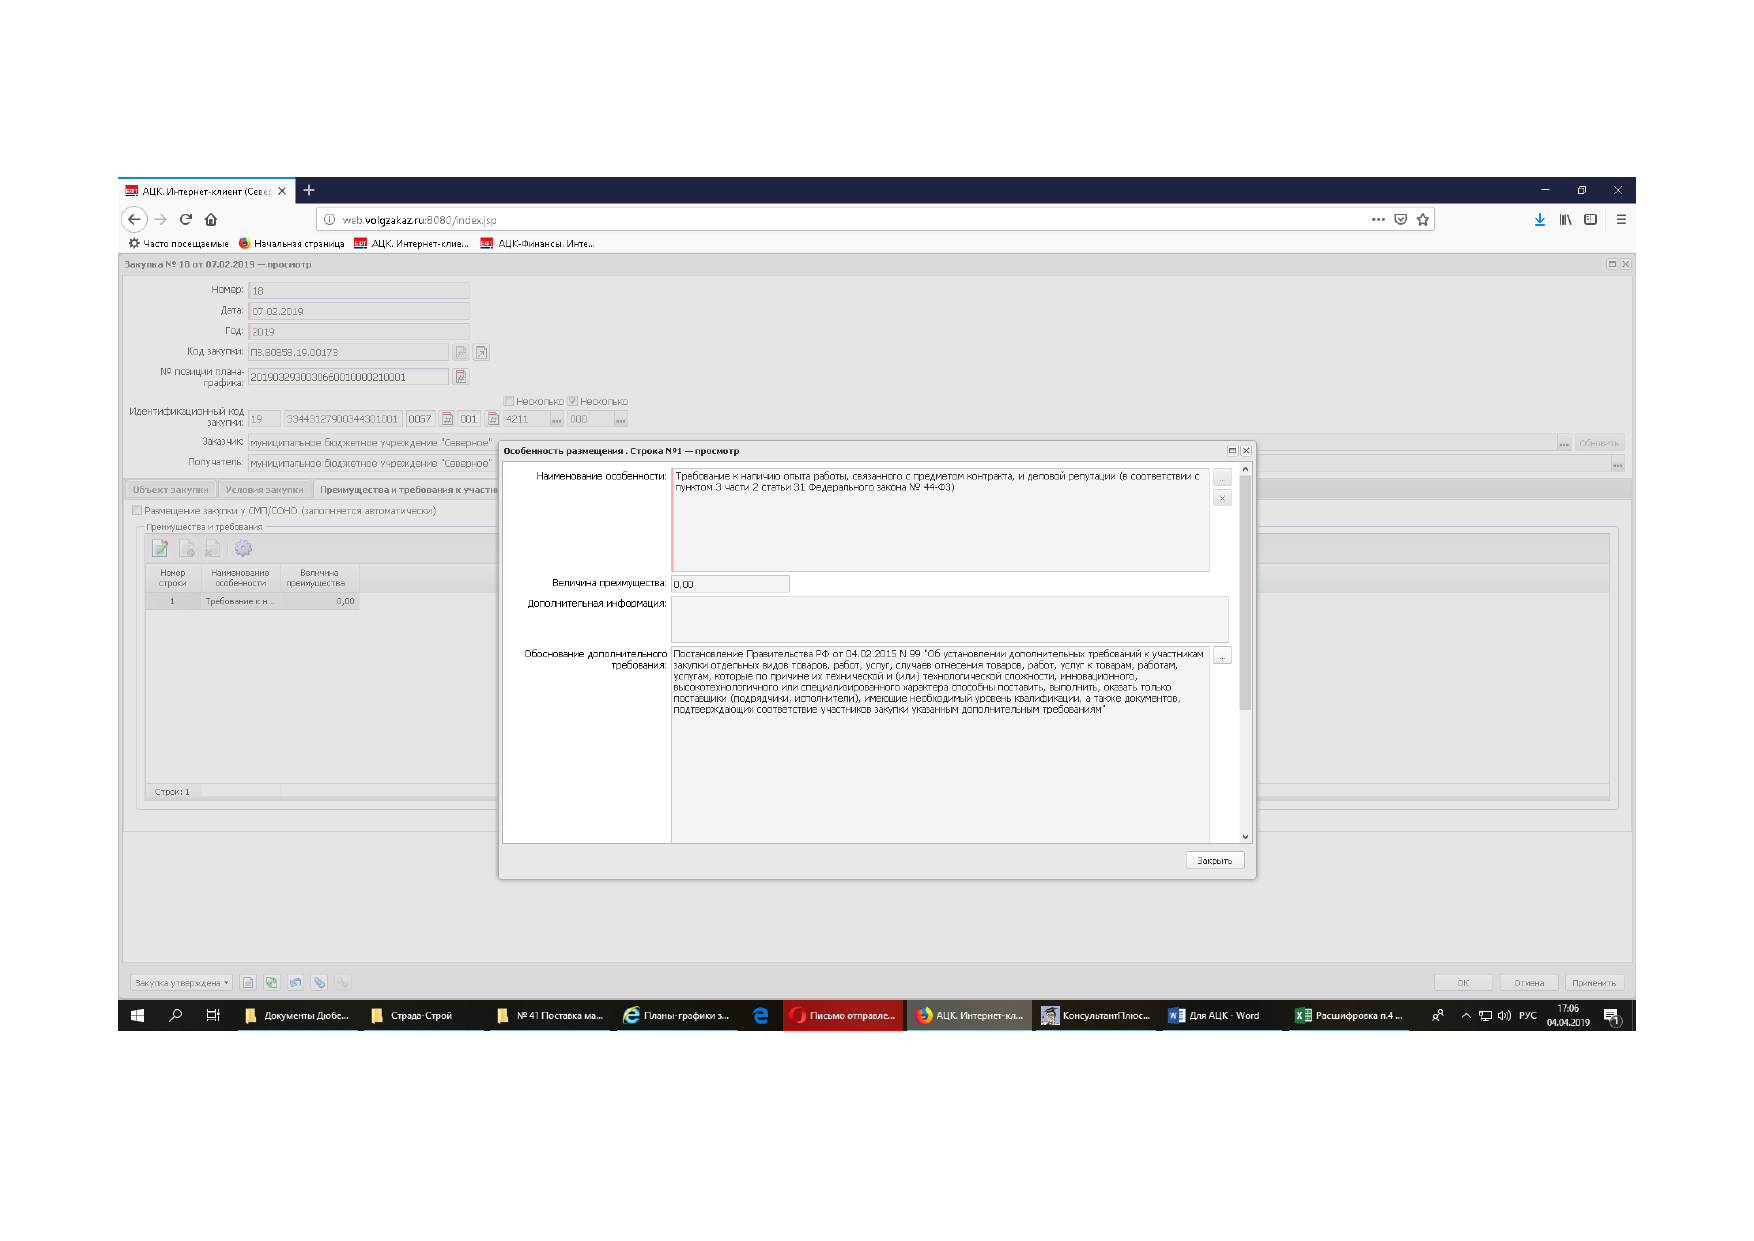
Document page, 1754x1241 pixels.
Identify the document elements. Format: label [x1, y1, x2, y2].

picture [118, 177, 1636, 1031]
